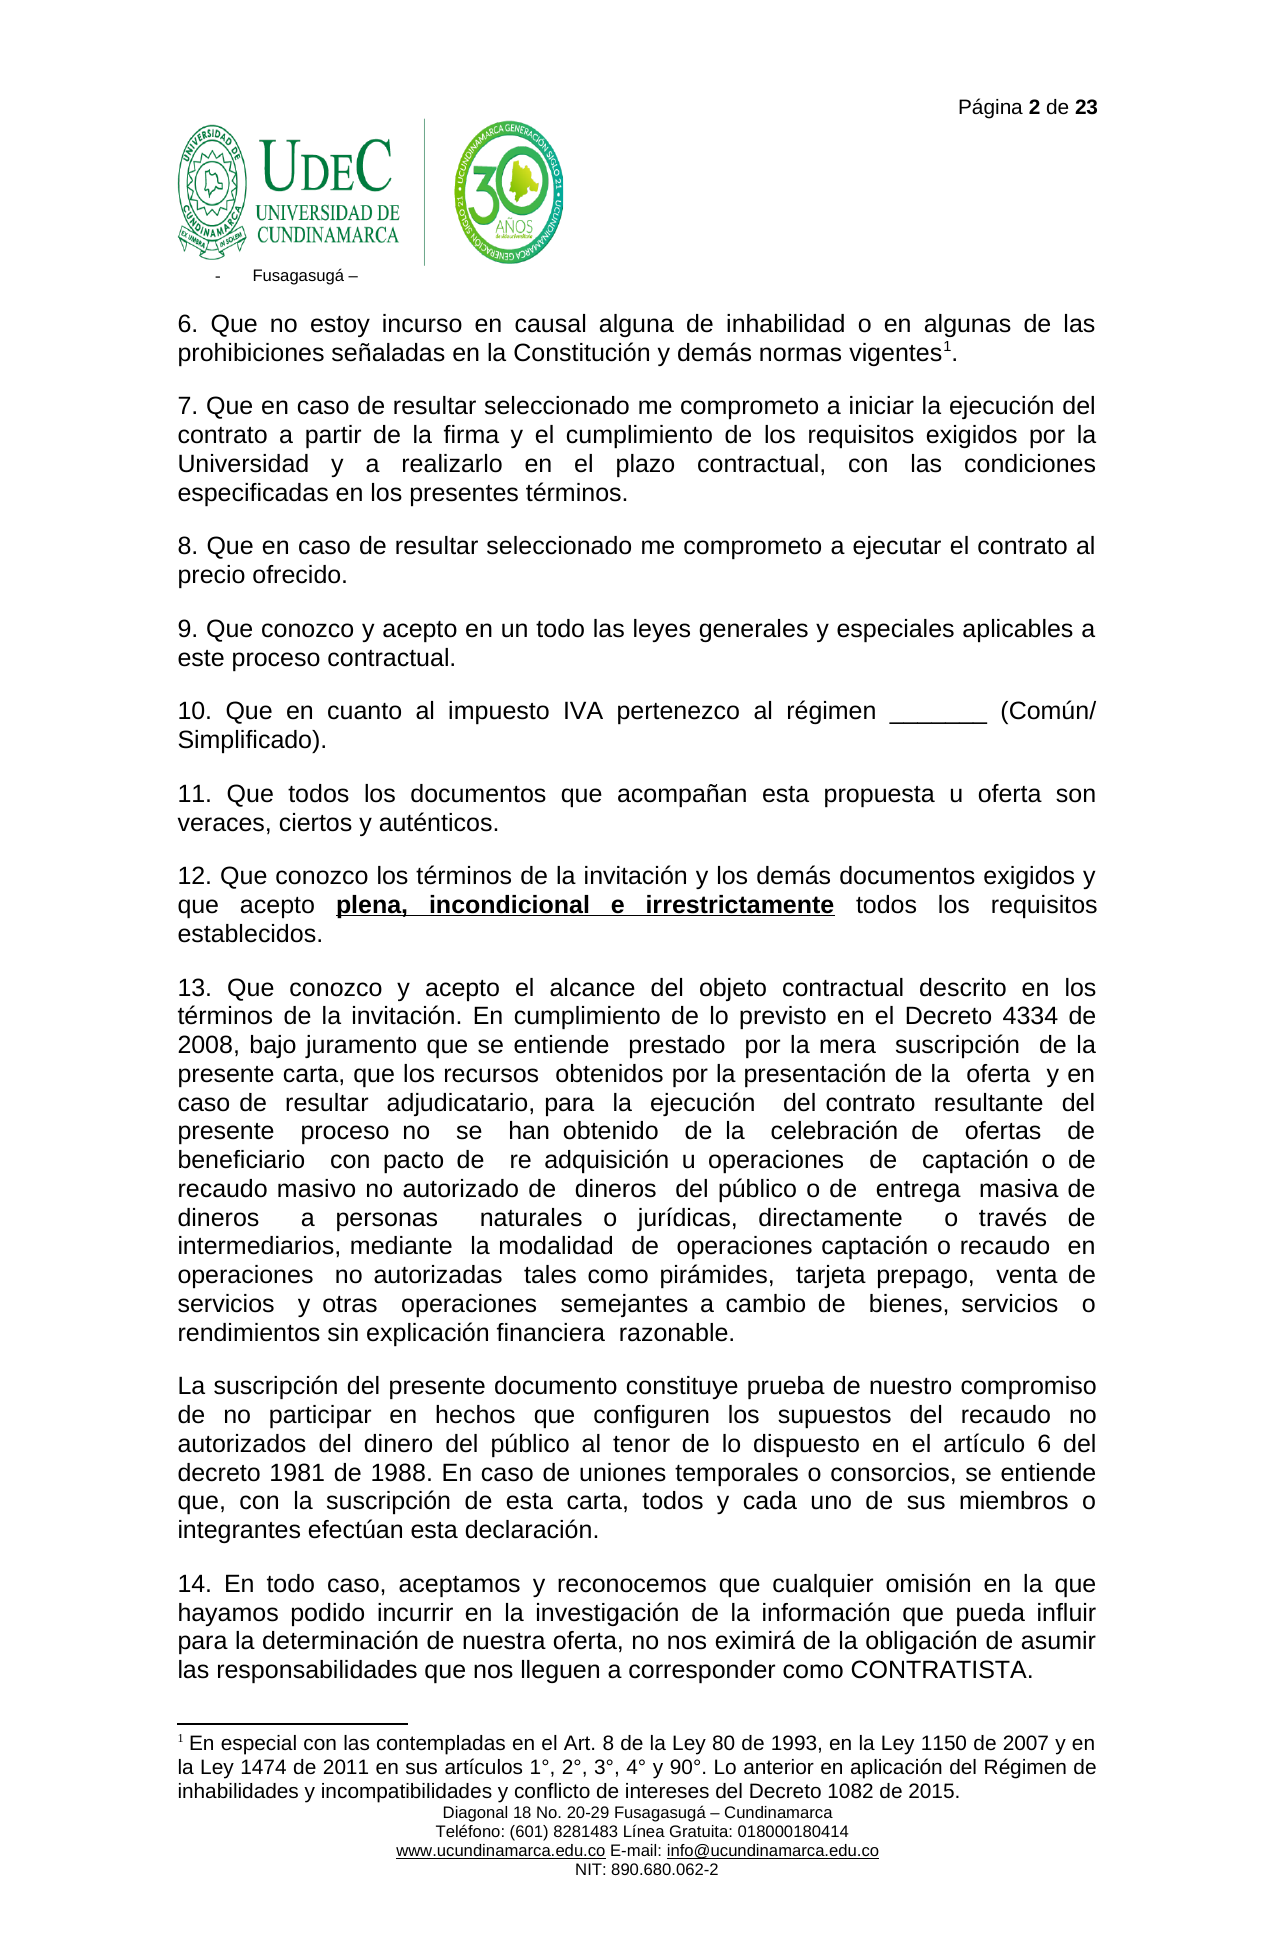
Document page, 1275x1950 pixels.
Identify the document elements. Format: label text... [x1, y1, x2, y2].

text 8. Que en caso de resultar seleccionado me comprometo a ejecutar el contrato al precio ofrecido. [177, 531, 1098, 589]
text 9. Que conozco y acepto en un todo las leyes generales y especiales aplicables a este proceso contractual. [177, 614, 1098, 671]
text 12. Que conozco los términos de la invitación y los demás documentos exigidos y que acepto plena, incondicional e irrestrictamente todos los requisitos establecidos. [177, 861, 1098, 948]
text 7. Que en caso de resultar seleccionado me comprometo a iniciar la ejecución del contrato a partir de la firma y el cumplimiento de los requisitos exigidos por la Universidad y a realizarlo en el plazo contractual, con las condiciones especificadas en los presentes términos. [177, 391, 1098, 506]
text 11. Que todos los documentos que acompañan esta propuesta u oferta son veraces, ciertos y auténticos. [177, 779, 1098, 836]
picture [177, 118, 564, 266]
list 14. En todo caso, aceptamos y reconocemos que cualquier omisión en la que hayamos podido incurrir en la investigación de la información que pueda influir para la determinación de nuestra oferta, no nos eximirá de la obligación de asumir las responsabilidades que nos lleguen a corresponder como CONTRATISTA. [177, 1569, 1098, 1684]
list La suscripción del presente documento constituye prueba de nuestro compromiso de no participar en hechos que configuren los supuestos del recaudo no autorizados del dinero del público al tenor de lo dispuesto en el artículo 6 del decreto 1981 de 1988. En caso de uniones temporales o consorcios, se entiende que, con la suscripción de esta carta, todos y cada uno de sus miembros o integrantes efectúan esta declaración. [177, 1371, 1098, 1544]
list 13. Que conozco y acepto el alcance del objeto contractual descrito en los términos de la invitación. En cumplimiento de lo previsto en el Decreto 4334 de 2008, bajo juramento que se entiende prestado por la mera suscripción de la presente carta, que los recursos obtenidos por la presentación de la oferta y en caso de resultar adjudicatario, para la ejecución del contrato resultante del presente proceso no se han obtenido de la celebración de ofertas de beneficiario con pacto de re adquisición u operaciones de captación o de recaudo masivo no autorizado de dineros del público o de entrega masiva de dineros a personas naturales o jurídicas, directamente o través de intermediarios, mediante la modalidad de operaciones captación o recaudo en operaciones no autorizadas tales como pirámides, tarjeta prepago, venta de servicios y otras operaciones semejantes a cambio de bienes, servicios o rendimientos sin explicación financiera razonable. [177, 973, 1098, 1346]
text 6. Que no estoy incurso en causal alguna de inhabilidad o en algunas de las prohibiciones señaladas en la Constitución y demás normas vigentes. [177, 309, 1098, 366]
text 10. Que en cuanto al impuesto IVA pertenezco al régimen _______ (Común/ Simplificado). [177, 696, 1098, 754]
